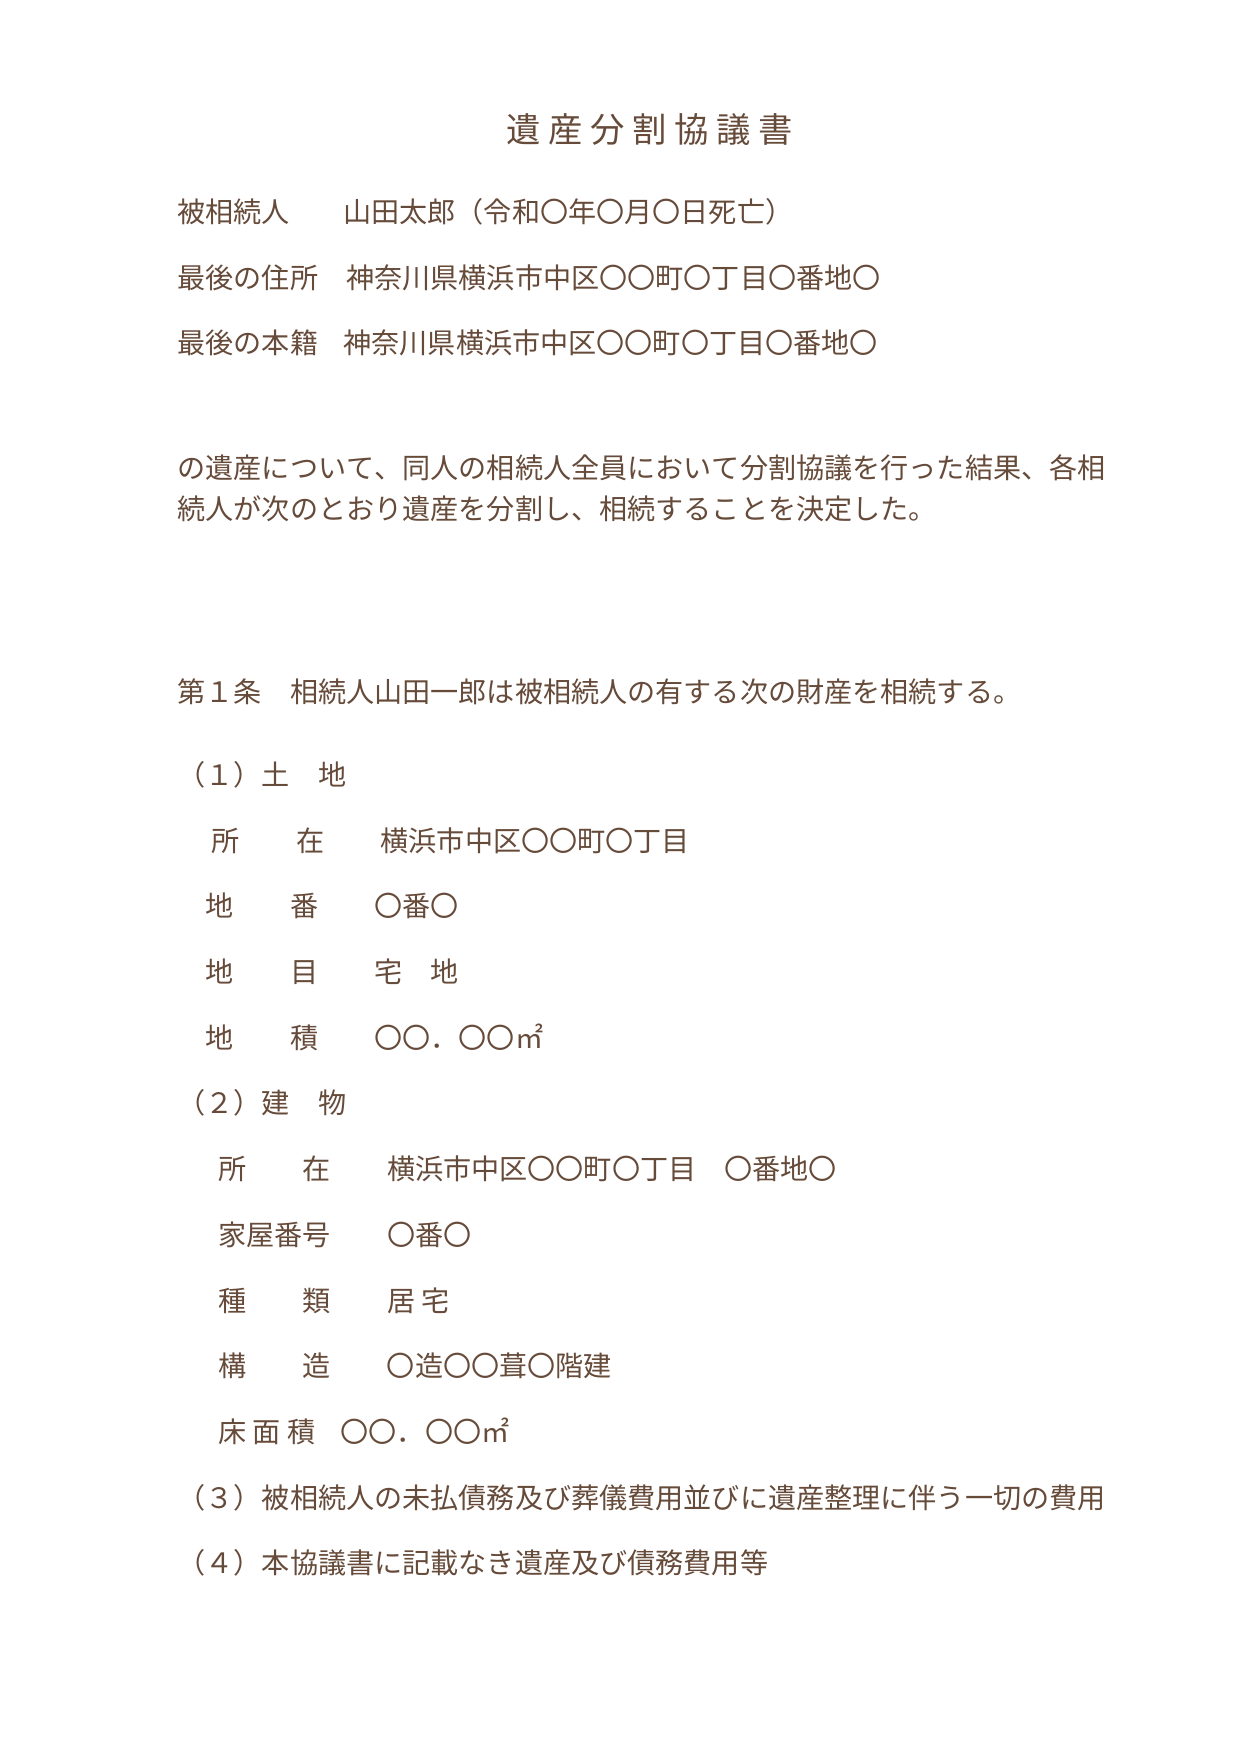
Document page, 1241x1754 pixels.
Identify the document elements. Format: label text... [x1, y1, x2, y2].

text （４）本協議書に記載なき遺産及び債務費用等 [177, 1541, 1122, 1582]
text 地 番 〇番〇 [177, 884, 1122, 925]
text 種 類 居 宅 [177, 1278, 1122, 1319]
text 第１条 相続人山田一郎は被相続人の有する次の財産を相続する。 [177, 653, 1122, 728]
text 所 在 横浜市中区〇〇町〇丁目 [177, 818, 1122, 859]
text の遺産について、同人の相続人全員において分割協議を行った結果、各相続人が次のとおり遺産を分割し、相続することを決定した。 [177, 446, 1122, 528]
text 地 積 〇〇．〇〇㎡ [177, 1016, 1122, 1056]
text 地 目 宅 地 [177, 950, 1122, 991]
text 最後の本籍 神奈川県横浜市中区〇〇町〇丁目〇番地〇 [177, 321, 1122, 362]
text 所 在 横浜市中区〇〇町〇丁目 〇番地〇 [177, 1147, 1122, 1188]
text 構 造 〇造〇〇葺〇階建 [177, 1344, 1122, 1385]
text （３）被相続人の未払債務及び葬儀費用並びに遺産整理に伴う一切の費用 [177, 1476, 1122, 1516]
text 床 面 積 〇〇．〇〇㎡ [177, 1410, 1122, 1451]
text 被相続人 山田太郎（令和〇年〇月〇日死亡） [177, 190, 1122, 231]
text （２）建 物 [177, 1081, 1122, 1122]
text 家屋番号 〇番〇 [177, 1213, 1122, 1253]
text 遺 産 分 割 協 議 書 [177, 90, 1122, 165]
text 最後の住所 神奈川県横浜市中区〇〇町〇丁目〇番地〇 [177, 256, 1122, 296]
text （１）土 地 [177, 753, 1122, 793]
